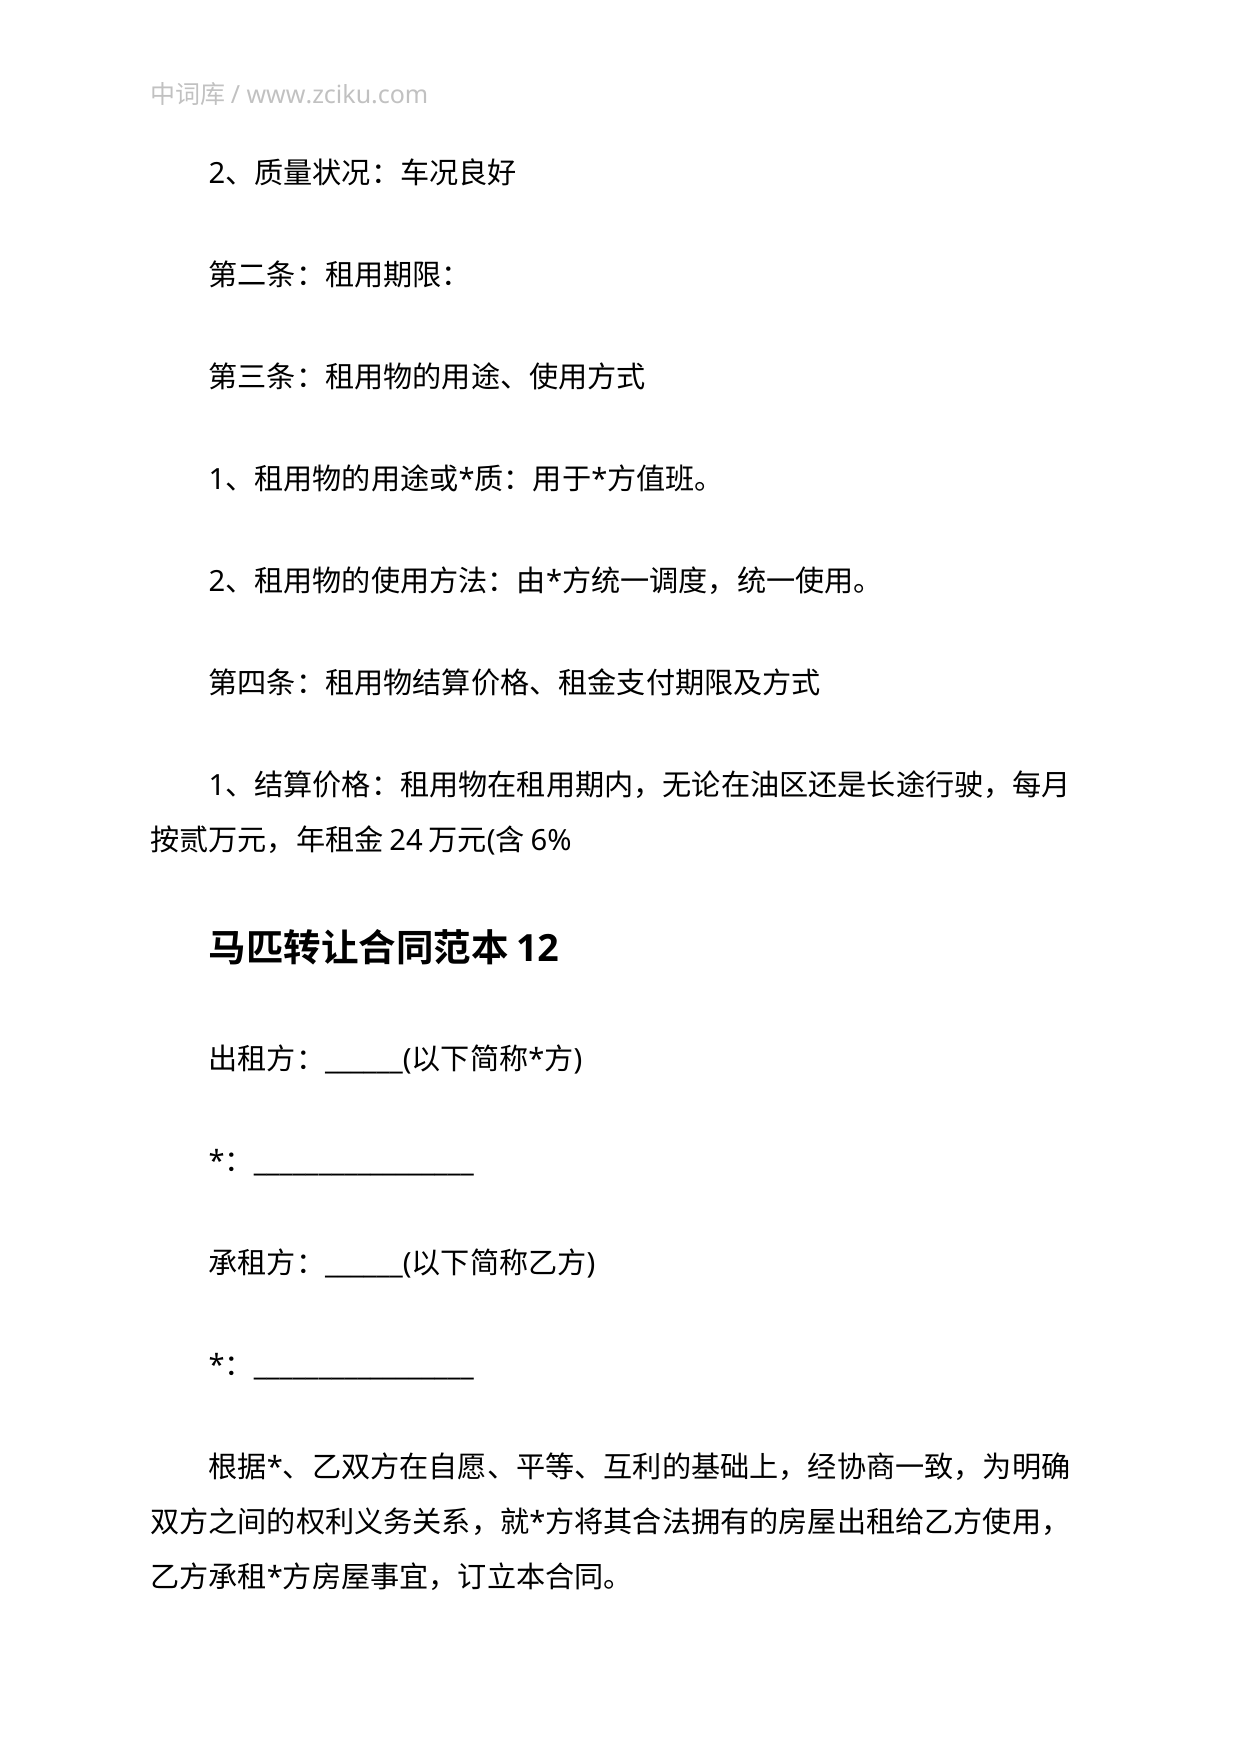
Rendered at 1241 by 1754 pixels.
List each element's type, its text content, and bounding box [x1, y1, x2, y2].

text 1、结算价格：租用物在租用期内，无论在油区还是长途行驶，每月按贰万元，年租金24万元(含6% [150, 761, 1090, 859]
text *：_________________ [150, 1138, 1090, 1180]
text 马匹转让合同范本12 [150, 918, 1090, 973]
text 出租方：______(以下简称*方) [150, 1036, 1090, 1078]
text 根据*、乙双方在自愿、平等、互利的基础上，经协商一致，为明确双方之间的权利义务关系，就*方将其合法拥有的房屋出租给乙方使用，乙方承租*方房屋事宜，订立本合同。 [150, 1444, 1090, 1596]
text 2、质量状况：车况良好 [150, 150, 1090, 192]
text 第二条：租用期限： [150, 252, 1090, 294]
text 2、租用物的使用方法：由*方统一调度，统一使用。 [150, 557, 1090, 600]
text 第四条：租用物结算价格、租金支付期限及方式 [150, 659, 1090, 702]
text 第三条：租用物的用途、使用方式 [150, 354, 1090, 396]
text 承租方：______(以下简称乙方) [150, 1240, 1090, 1282]
text 1、租用物的用途或*质：用于*方值班。 [150, 456, 1090, 498]
text *：_________________ [150, 1342, 1090, 1384]
